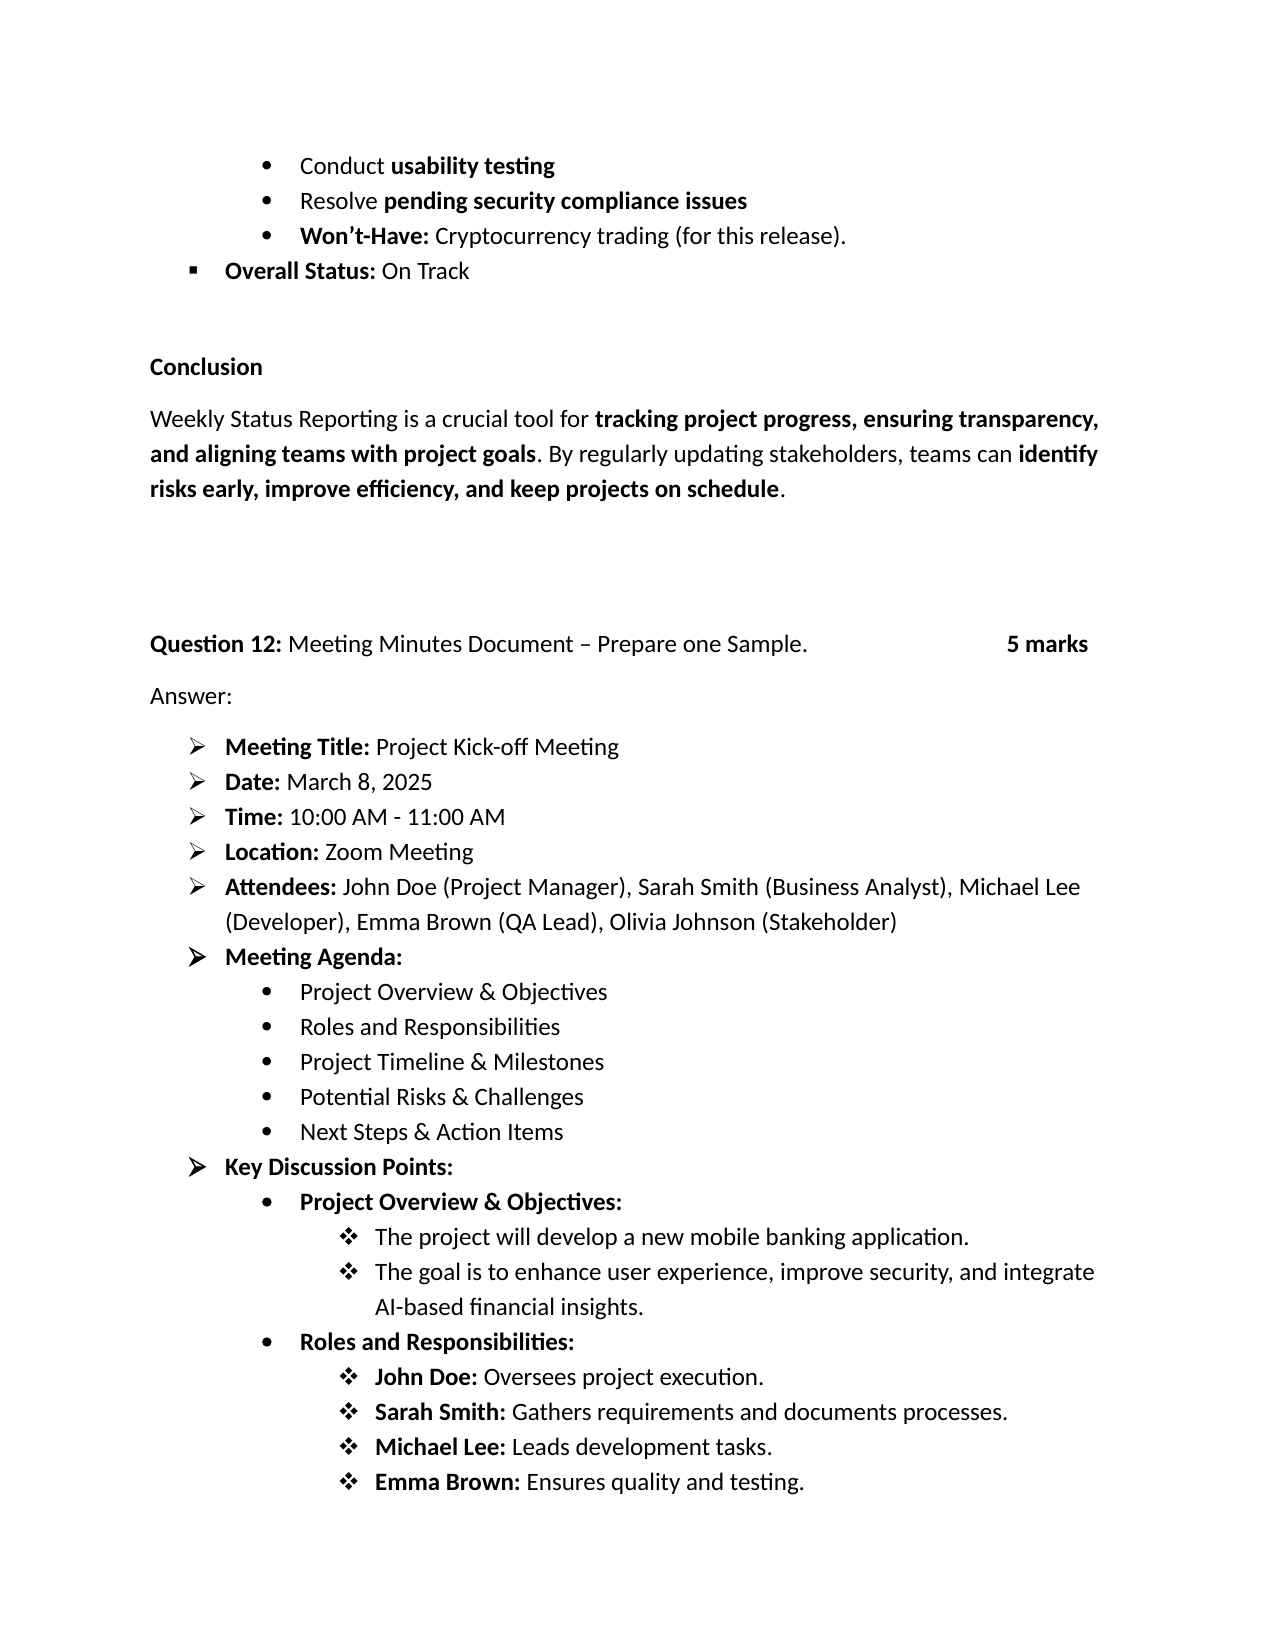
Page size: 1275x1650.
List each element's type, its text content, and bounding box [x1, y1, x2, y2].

list Project Overview & Objectives: [262, 1187, 1125, 1217]
list The project will develop a new mobile banking application. [337, 1222, 1125, 1252]
list Sarah Smith: Gathers requirements and documents processes. [337, 1397, 1125, 1427]
list Time: 10:00 AM - 11:00 AM [187, 802, 1125, 832]
list Potential Risks & Challenges [262, 1082, 1125, 1112]
list Overall Status: On Track [187, 255, 1125, 286]
text Question 12: Meeting Minutes Document – Prepare one Sample. 5 marks [150, 628, 1125, 659]
list Michael Lee: Leads development tasks. [337, 1432, 1125, 1462]
list The goal is to enhance user experience, improve security, and integrate AI-based financial insights. [337, 1257, 1125, 1322]
list John Doe: Oversees project execution. [337, 1362, 1125, 1392]
list Meeting Agenda: [187, 942, 1125, 972]
list Location: Zoom Meeting [187, 837, 1125, 867]
text Weekly Status Reporting is a crucial tool for tracking project progress, ensuring transparency, and aligning teams with project goals. By regularly updating stakeholders, teams can identify risks early, improve efficiency, and keep projects on schedule. [150, 403, 1125, 504]
list Resolve pending security compliance issues [262, 185, 1125, 216]
list Roles and Responsibilities: [262, 1327, 1125, 1357]
list Meeting Title: Project Kick-off Meeting [187, 732, 1125, 762]
list Emma Brown: Ensures quality and testing. [337, 1467, 1125, 1497]
list Project Overview & Objectives [262, 977, 1125, 1007]
text Conclusion [150, 352, 1125, 382]
list Conduct usability testing [262, 150, 1125, 181]
list Attendees: John Doe (Project Manager), Sarah Smith (Business Analyst), Michael Lee (Developer), Emma Brown (QA Lead), Olivia Johnson (Stakeholder) [187, 872, 1125, 937]
list Date: March 8, 2025 [187, 767, 1125, 797]
list Project Timeline & Milestones [262, 1047, 1125, 1077]
list Won’t-Have: Cryptocurrency trading (for this release). [262, 220, 1125, 251]
list Roles and Responsibilities [262, 1012, 1125, 1042]
text Answer: [150, 680, 1125, 710]
list Key Discussion Points: [187, 1152, 1125, 1182]
list Next Steps & Action Items [262, 1117, 1125, 1147]
